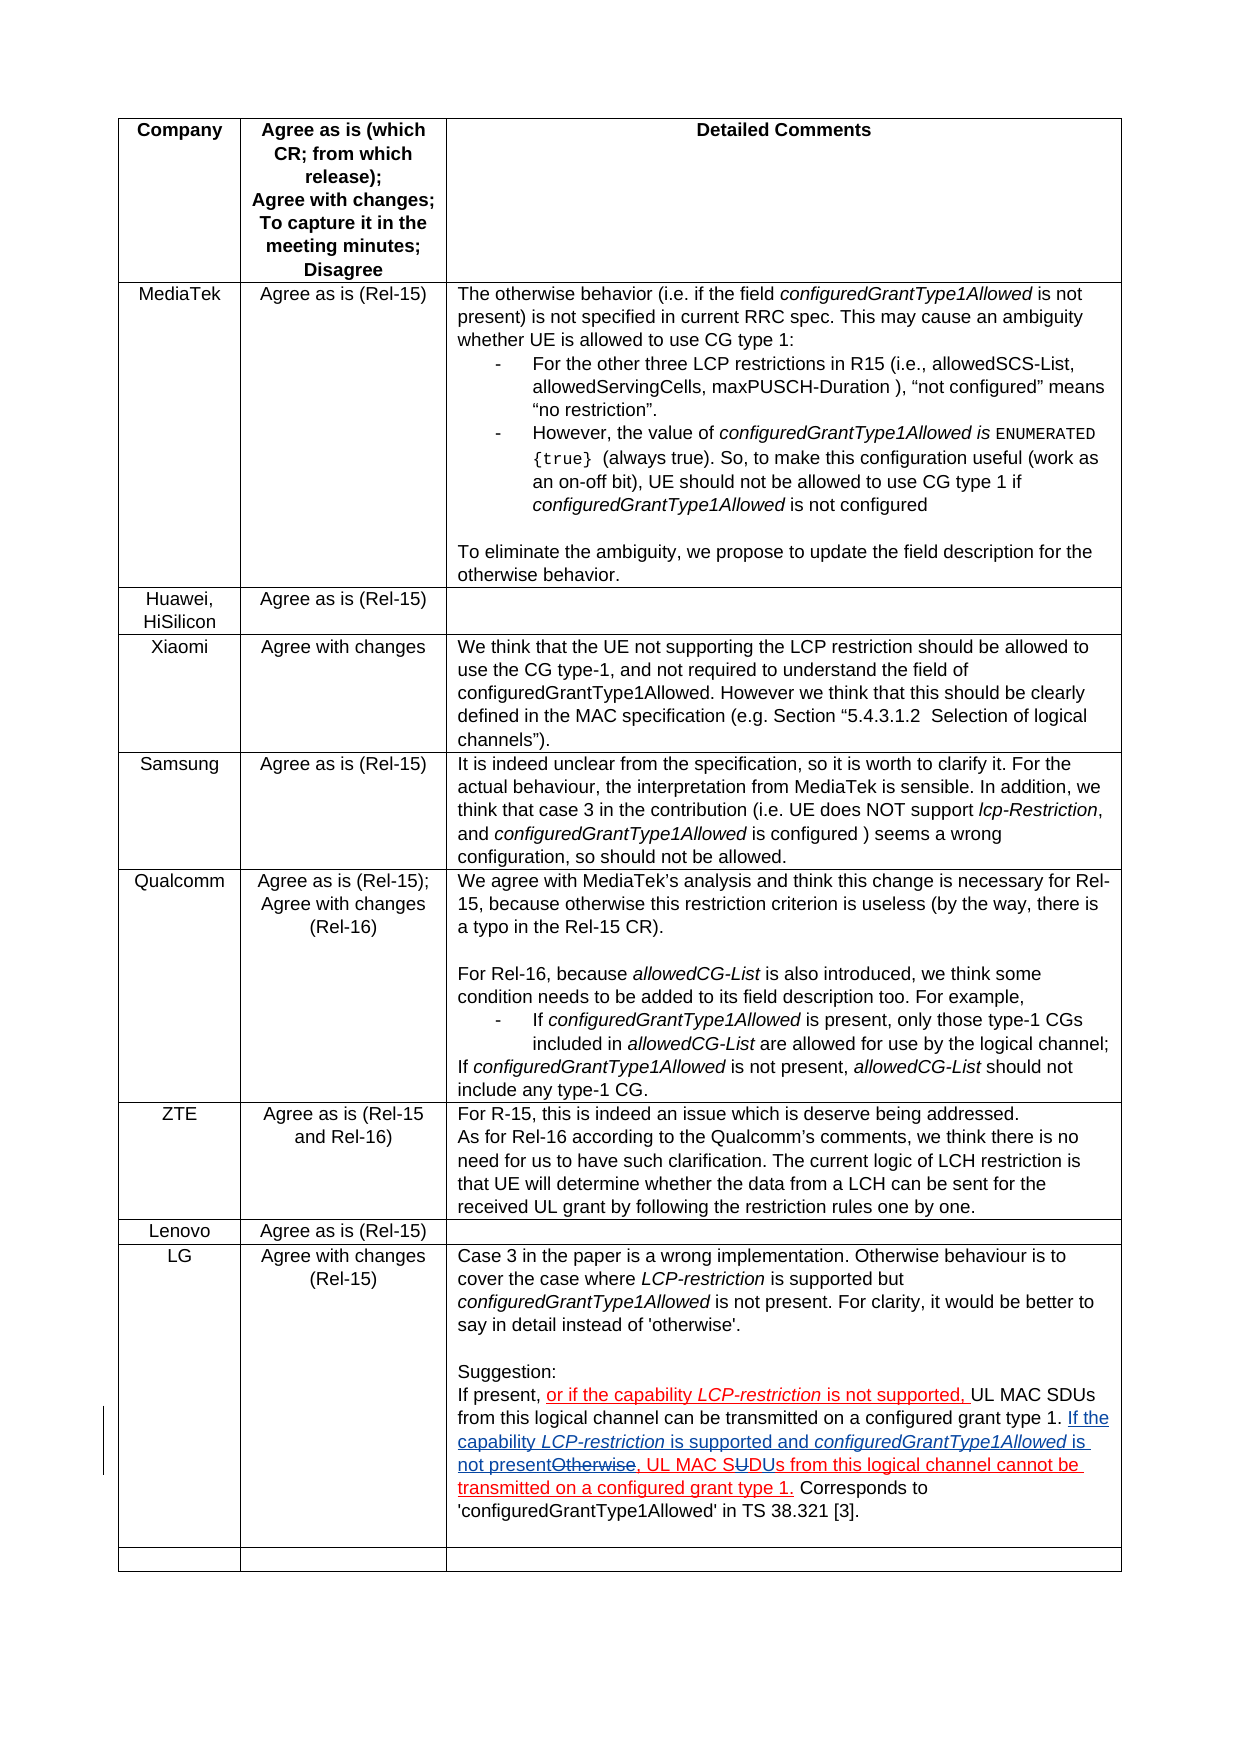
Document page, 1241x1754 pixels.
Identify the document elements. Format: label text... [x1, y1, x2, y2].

table_cell Agree as is (Rel-15) [241, 753, 446, 869]
table_cell For R-15, this is indeed an issue which is deserve being addressed. As for Rel-16 according to the Qualcomm’s comments, we think there is no need for us to have such clarification. The current logic of LCH restriction is that UE will determine whether the data from a LCH can be sent for the received UL grant by following the restriction rules one by one. [447, 1103, 1121, 1219]
table_cell It is indeed unclear from the specification, so it is worth to clarify it. For the actual behaviour, the interpretation from MediaTek is sensible. In addition, we think that case 3 in the contribution (i.e. UE does NOT support lcp-Restriction, and configuredGrantType1Allowed is configured ) seems a wrong configuration, so should not be allowed. [447, 753, 1121, 869]
table_header Company [119, 119, 240, 282]
table_cell Agree as is (Rel-15 and Rel-16) [241, 1103, 446, 1219]
table_cell Agree as is (Rel-15) [241, 588, 446, 634]
table_cell Huawei, HiSilicon [119, 588, 240, 634]
table_header Detailed Comments [447, 119, 1121, 282]
table_cell ZTE [119, 1103, 240, 1219]
table_cell Agree as is (Rel-15) [241, 283, 446, 587]
table_cell Qualcomm [119, 870, 240, 1102]
table_cell [447, 1548, 1121, 1571]
table_cell The otherwise behavior (i.e. if the field configuredGrantType1Allowed is not present) is not specified in current RRC spec. This may cause an ambiguity whether UE is allowed to use CG type 1: For the other three LCP restrictions in R15 (i.e., allowedSCS-List, allowedServingCells, maxPUSCH-Duration ), “not configured” means “no restriction”. However, the value of configuredGrantType1Allowed is ENUMERATED {true} (always true). So, to make this configuration useful (work as an on-off bit), UE should not be allowed to use CG type 1 if configuredGrantType1Allowed is not configured To eliminate the ambiguity, we propose to update the field description for the otherwise behavior. [447, 283, 1121, 587]
table_cell Lenovo [119, 1220, 240, 1243]
table_cell Samsung [119, 753, 240, 869]
table_cell [447, 1220, 1121, 1243]
table_cell Case 3 in the paper is a wrong implementation. Otherwise behaviour is to cover the case where LCP-restriction is supported but configuredGrantType1Allowed is not present. For clarity, it would be better to say in detail instead of 'otherwise'. Suggestion: If present, or if the capability LCP-restriction is not supported, UL MAC SDUs from this logical channel can be transmitted on a configured grant type 1. , UL MAC SDs from this logical channel cannot be transmitted on a configured grant type 1. Corresponds to 'configuredGrantType1Allowed' in TS 38.321 [3]. [447, 1245, 1121, 1547]
table_cell We think that the UE not supporting the LCP restriction should be allowed to use the CG type-1, and not required to understand the field of configuredGrantType1Allowed. However we think that this should be clearly defined in the MAC specification (e.g. Section “5.4.3.1.2 Selection of logical channels”). [447, 635, 1121, 752]
table_cell [119, 1548, 240, 1571]
table_cell Agree as is (Rel-15); Agree with changes (Rel-16) [241, 870, 446, 1102]
table_cell We agree with MediaTek’s analysis and think this change is necessary for Rel-15, because otherwise this restriction criterion is useless (by the way, there is a typo in the Rel-15 CR). For Rel-16, because allowedCG-List is also introduced, we think some condition needs to be added to its field description too. For example, If configuredGrantType1Allowed is present, only those type-1 CGs included in allowedCG-List are allowed for use by the logical channel; If configuredGrantType1Allowed is not present, allowedCG-List should not include any type-1 CG. [447, 870, 1121, 1102]
table_cell Agree with changes (Rel-15) [241, 1245, 446, 1547]
table_header Agree as is (which CR; from which release); Agree with changes; To capture it in the meeting minutes; Disagree [241, 119, 446, 282]
table_cell MediaTek [119, 283, 240, 587]
table_cell Agree as is (Rel-15) [241, 1220, 446, 1243]
table_cell [241, 1548, 446, 1571]
table_cell Xiaomi [119, 635, 240, 752]
table_cell LG [119, 1245, 240, 1547]
table_cell [447, 588, 1121, 634]
table_cell Agree with changes [241, 635, 446, 752]
